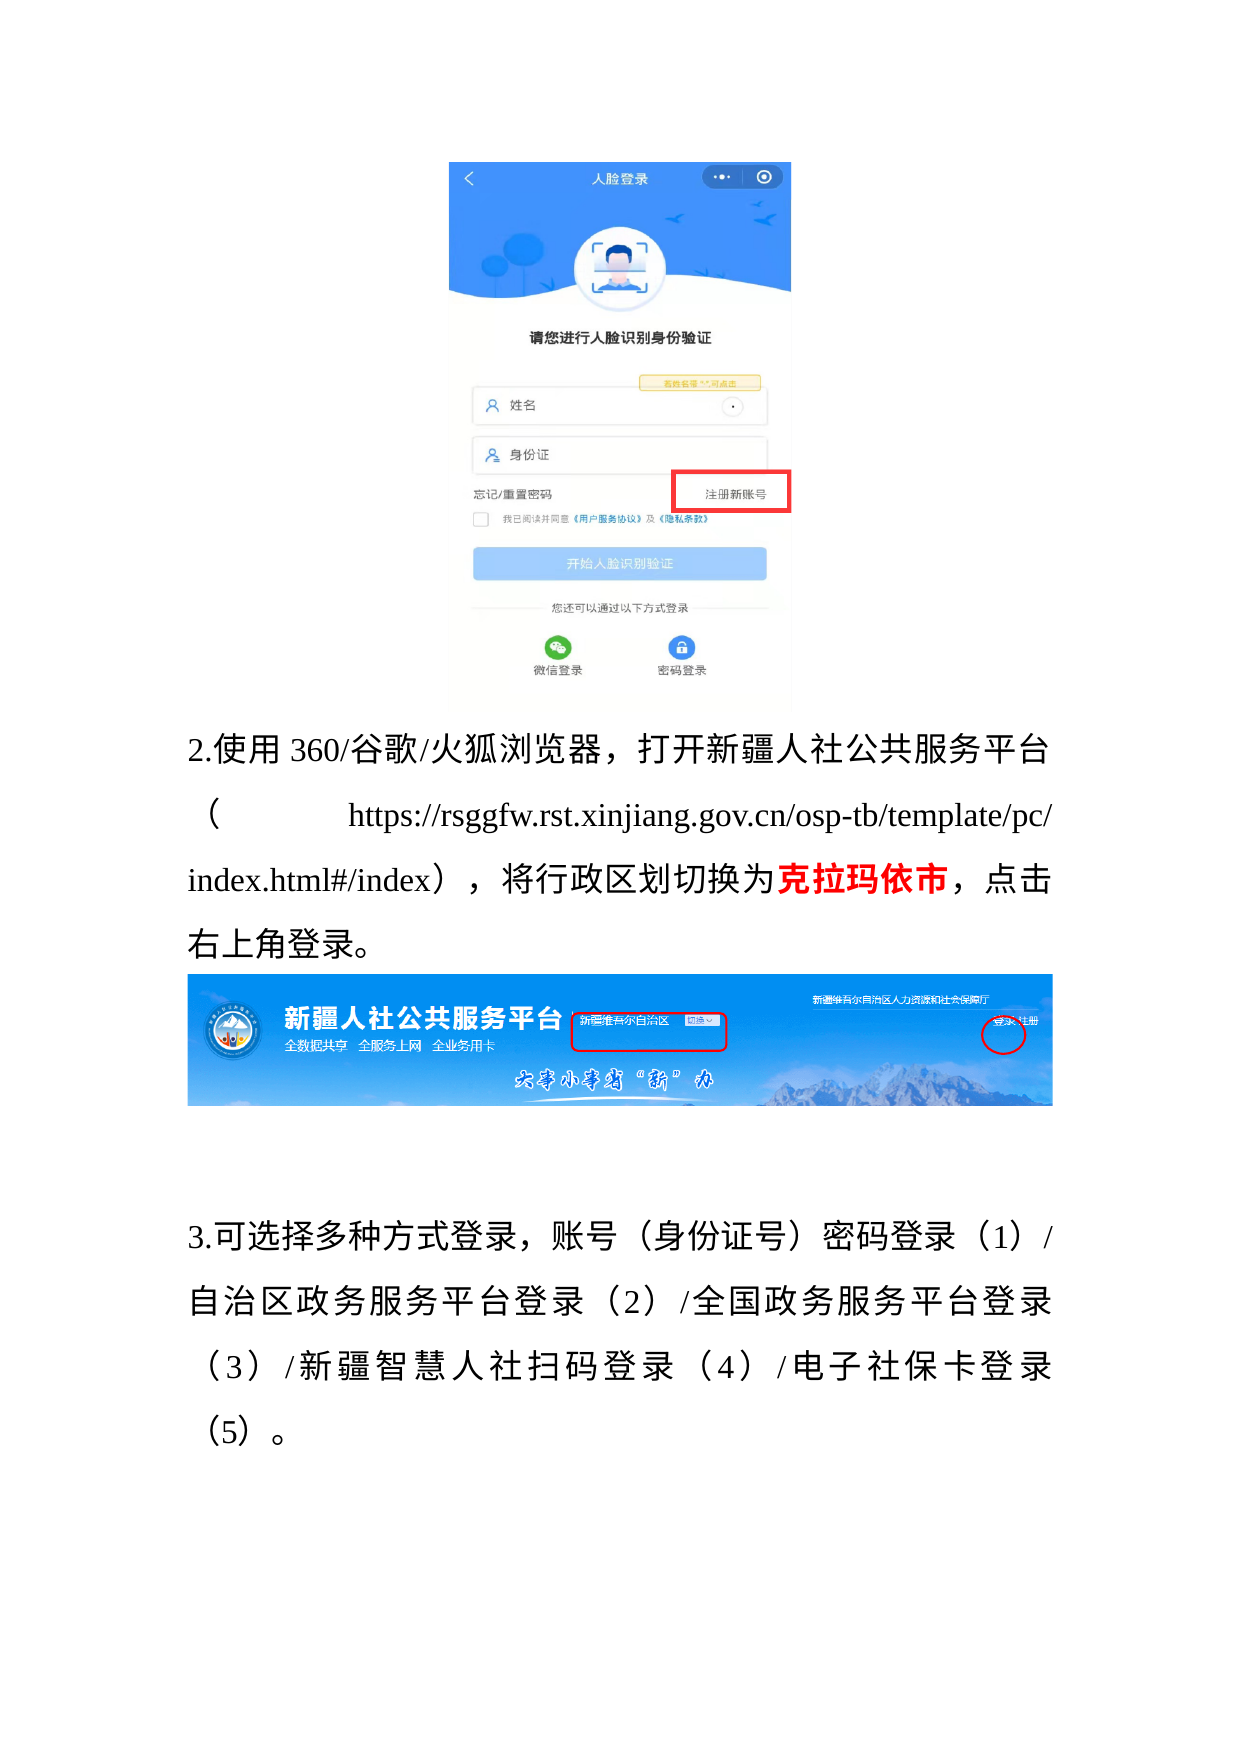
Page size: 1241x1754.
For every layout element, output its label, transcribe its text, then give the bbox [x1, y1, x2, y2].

picture [448, 162, 792, 712]
picture [187, 974, 1053, 1106]
text 3.可选择多种方式登录，账号（身份证号）密码登录（1）/自治区政务服务平台登录（2）/全国政务服务平台登录（3）/新疆智慧人社扫码登录（4）/电子社保卡登录（5）。 [187, 1202, 1053, 1462]
text 2.使用360/谷歌/火狐浏览器，打开新疆人社公共服务平台（https://rsggfw.rst.xinjiang.gov.cn/osp-tb/template/pc/index.html#/index），将行政区划切换为克拉玛依市，点击右上角登录。 [187, 714, 1053, 974]
